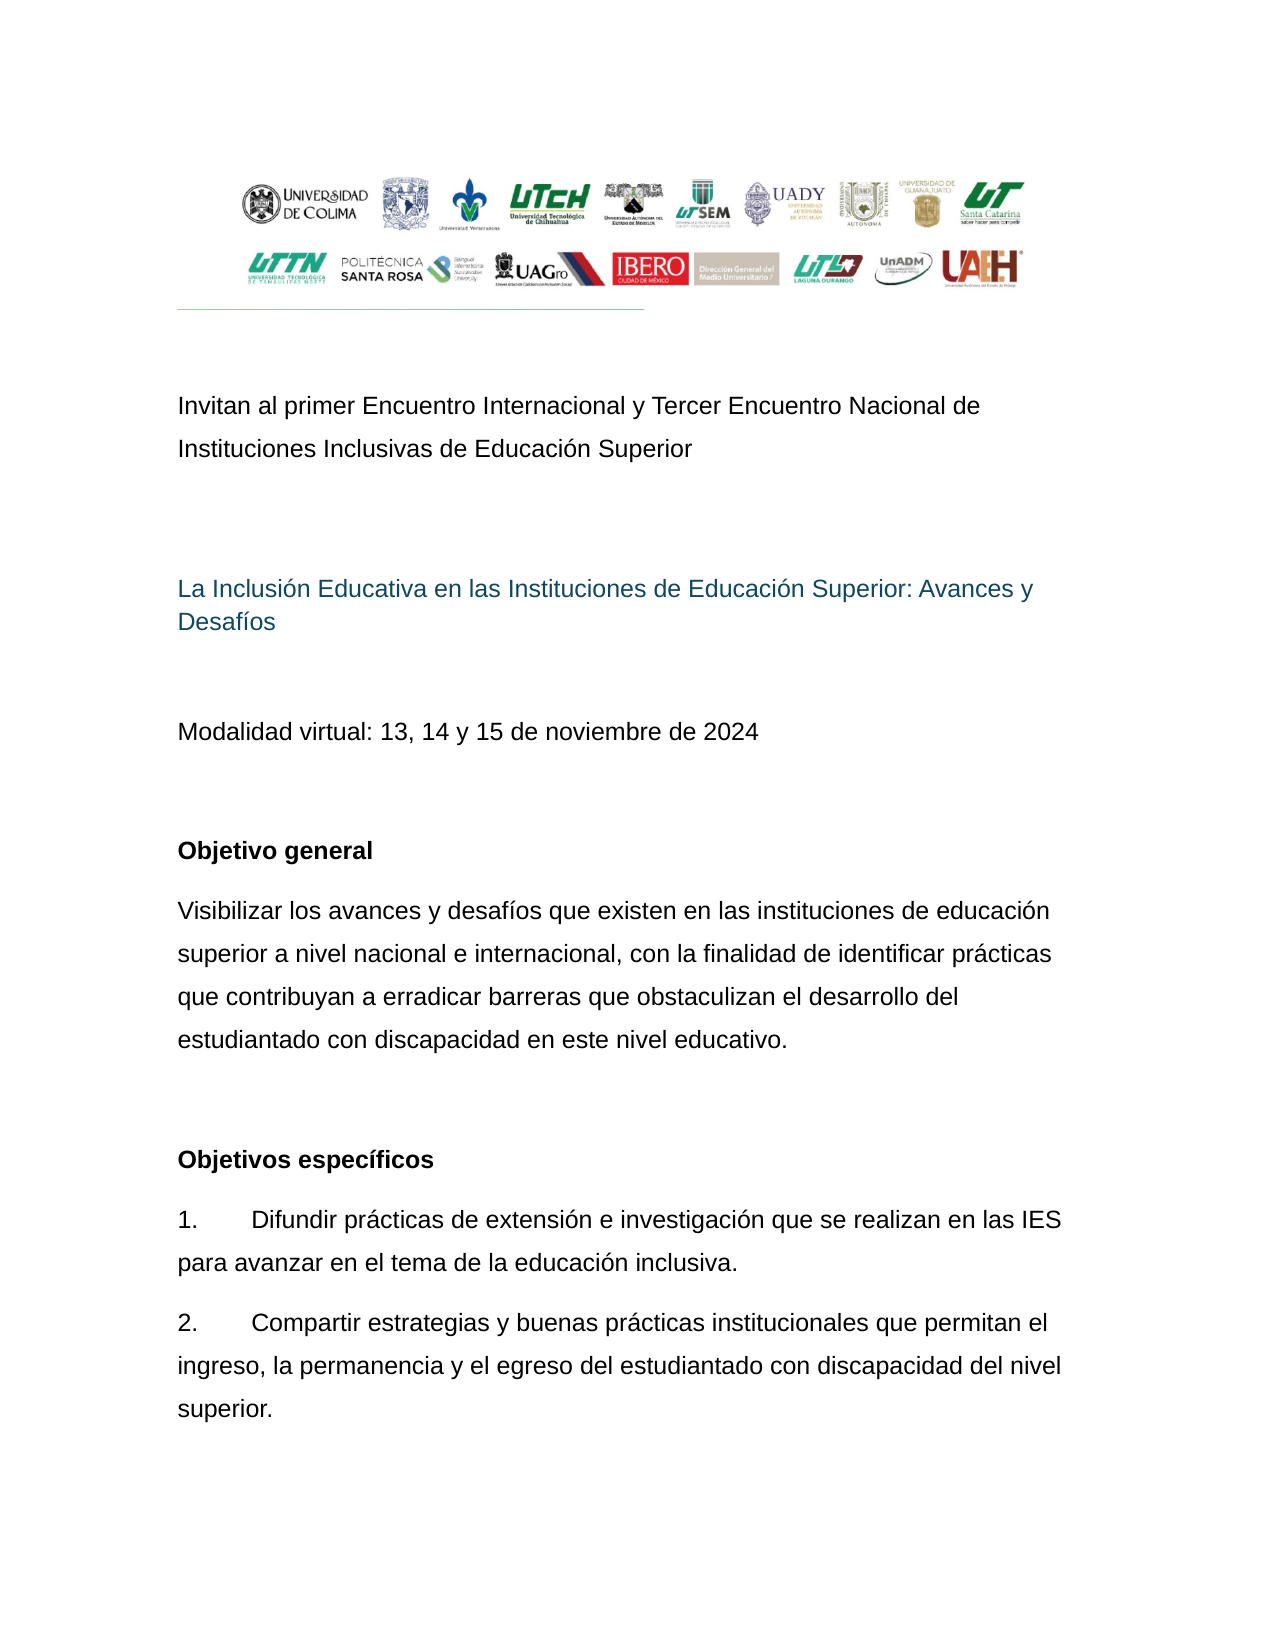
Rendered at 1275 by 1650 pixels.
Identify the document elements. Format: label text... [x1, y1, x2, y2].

text 2. Compartir estrategias y buenas prácticas institucionales que permitan el ingreso, la permanencia y el egreso del estudiantado con discapacidad del nivel superior. [177, 1307, 1098, 1422]
picture [177, 147, 1098, 310]
subtitle La Inclusión Educativa en las Instituciones de Educación Superior: Avances y Desafíos [177, 574, 1098, 636]
text Modalidad virtual: 13, 14 y 15 de noviembre de 2024 [177, 716, 1098, 745]
text Visibilizar los avances y desafíos que existen en las instituciones de educación superior a nivel nacional e internacional, con la finalidad de identificar prácticas que contribuyan a erradicar barreras que obstaculizan el desarrollo del estudiantado con discapacidad en este nivel educativo. [177, 896, 1098, 1054]
text Objetivo general [177, 836, 1098, 865]
text 1. Difundir prácticas de extensión e investigación que se realizan en las IES para avanzar en el tema de la educación inclusiva. [177, 1204, 1098, 1276]
text Invitan al primer Encuentro Internacional y Tercer Encuentro Nacional de Instituciones Inclusivas de Educación Superior [177, 391, 1098, 463]
text Objetivos específicos [177, 1145, 1098, 1173]
